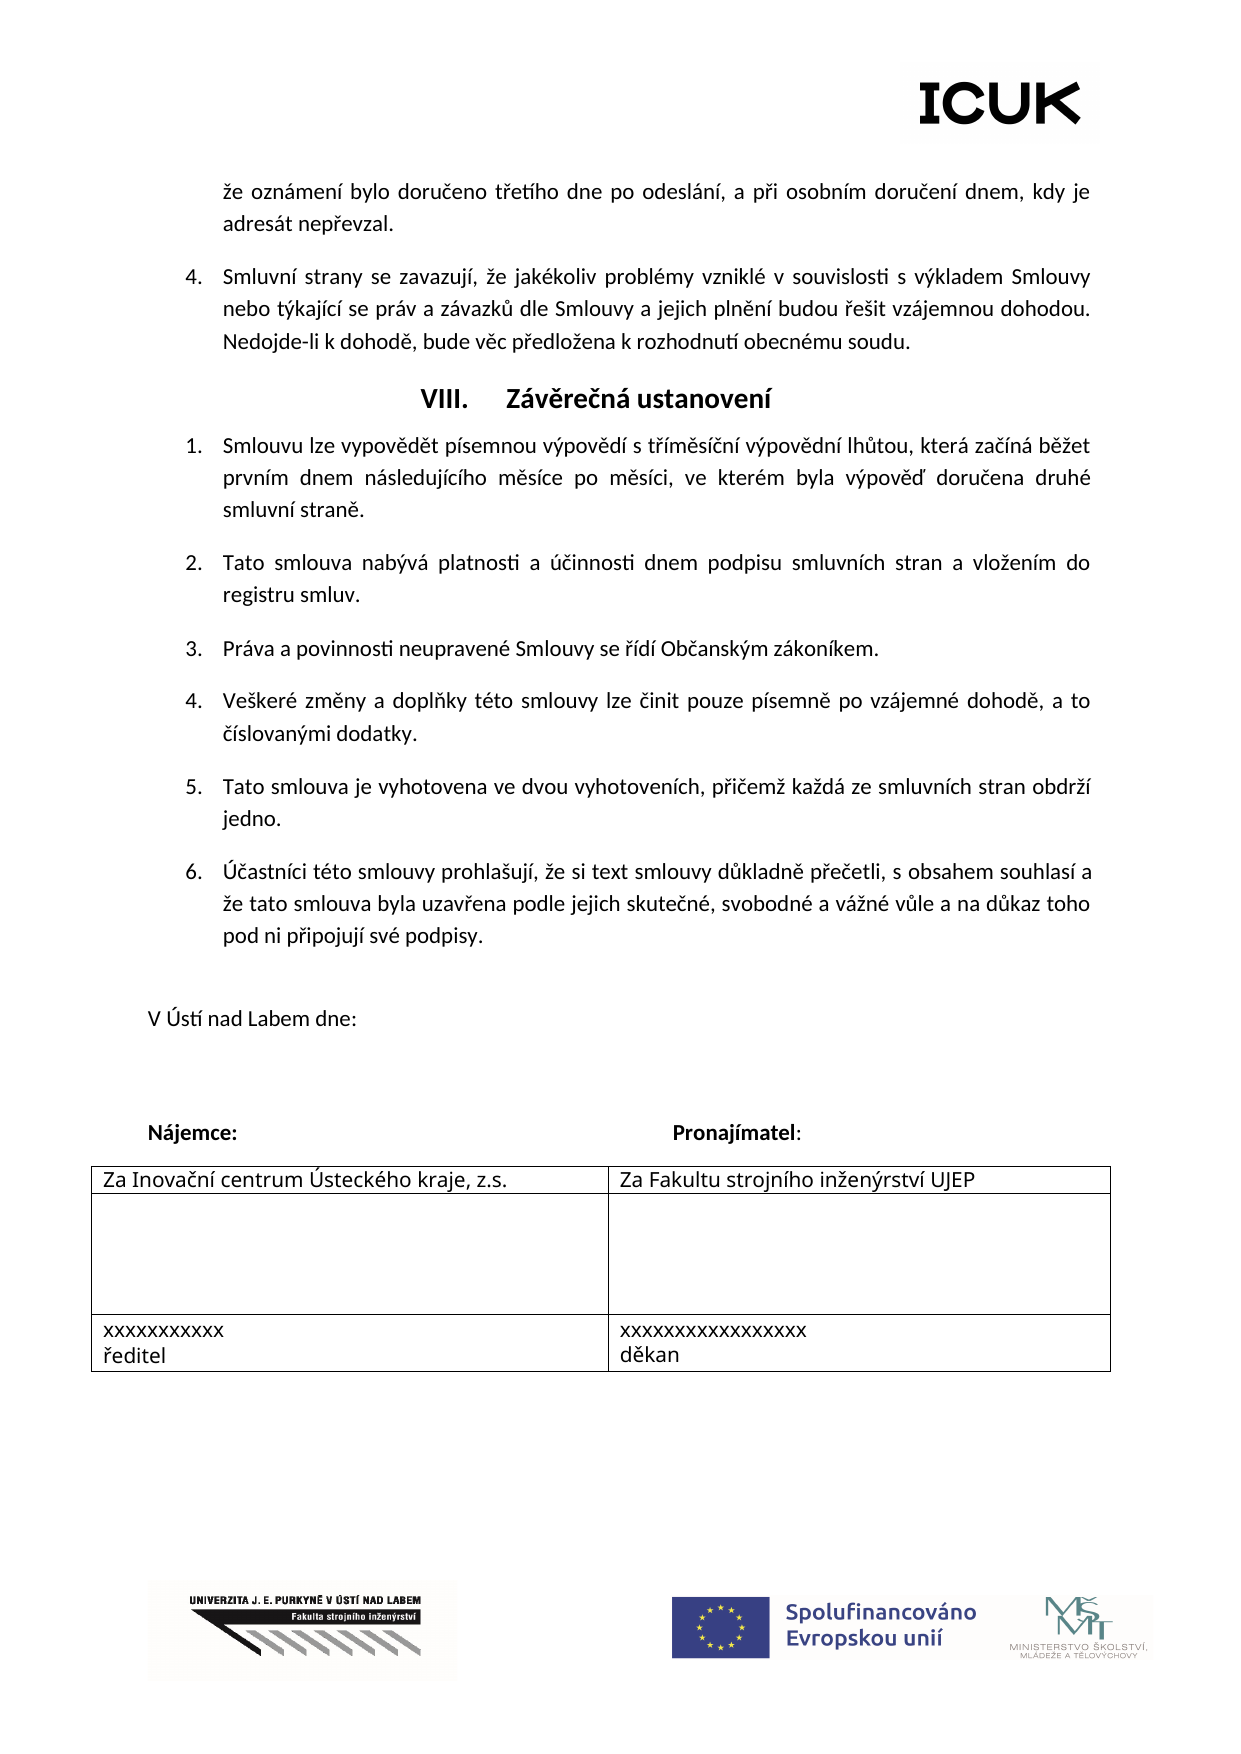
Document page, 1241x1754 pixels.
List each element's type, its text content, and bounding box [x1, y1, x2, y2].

list Tato smlouva je vyhotovena ve dvou vyhotoveních, přičemž každá ze smluvních stran obdrží jedno. [185, 772, 1092, 832]
list Tato smlouva nabývá platnosti a účinnosti dnem podpisu smluvních stran a vložením do registru smluv. [185, 548, 1092, 609]
table_header Za Inovační centrum Ústeckého kraje, z.s. [92, 1167, 608, 1193]
table_cell [92, 1194, 608, 1314]
table_cell [609, 1194, 1110, 1314]
text Závěrečná ustanovení [148, 380, 1092, 415]
table_header Za Fakultu strojního inženýrství UJEP [609, 1167, 1110, 1193]
list Práva a povinnosti neupravené Smlouvy se řídí Občanským zákoníkem. [185, 634, 1092, 662]
picture [670, 1595, 1154, 1660]
text V Ústí nad Labem dne: [148, 1004, 1092, 1032]
table_cell xxxxxxxxxxxxxxxxx děkan [609, 1315, 1110, 1371]
list Veškeré změny a doplňky této smlouvy lze činit pouze písemně po vzájemné dohodě, a to číslovanými dodatky. [185, 687, 1092, 747]
list Smluvní strany se zavazují, že jakékoliv problémy vzniklé v souvislosti s výkladem Smlouvy nebo týkající se práv a závazků dle Smlouvy a jejich plnění budou řešit vzájemnou dohodou. Nedojde-li k dohodě, bude věc předložena k rozhodnutí obecnému soudu. [185, 262, 1092, 355]
list Smlouvu lze vypovědět písemnou výpovědí s tříměsíční výpovědní lhůtou, která začíná běžet prvním dnem následujícího měsíce po měsíci, ve kterém byla výpověď doručena druhé smluvní straně. [185, 431, 1092, 523]
list Účastníci této smlouvy prohlašují, že si text smlouvy důkladně přečetli, s obsahem souhlasí a že tato smlouva byla uzavřena podle jejich skutečné, svobodné a vážné vůle a na důkaz toho pod ni připojují své podpisy. [185, 857, 1092, 949]
picture [900, 62, 1100, 144]
picture [147, 1580, 458, 1681]
text Nájemce: Pronajímatel: [148, 1086, 1092, 1146]
table_cell xxxxxxxxxxx ředitel [92, 1315, 608, 1371]
